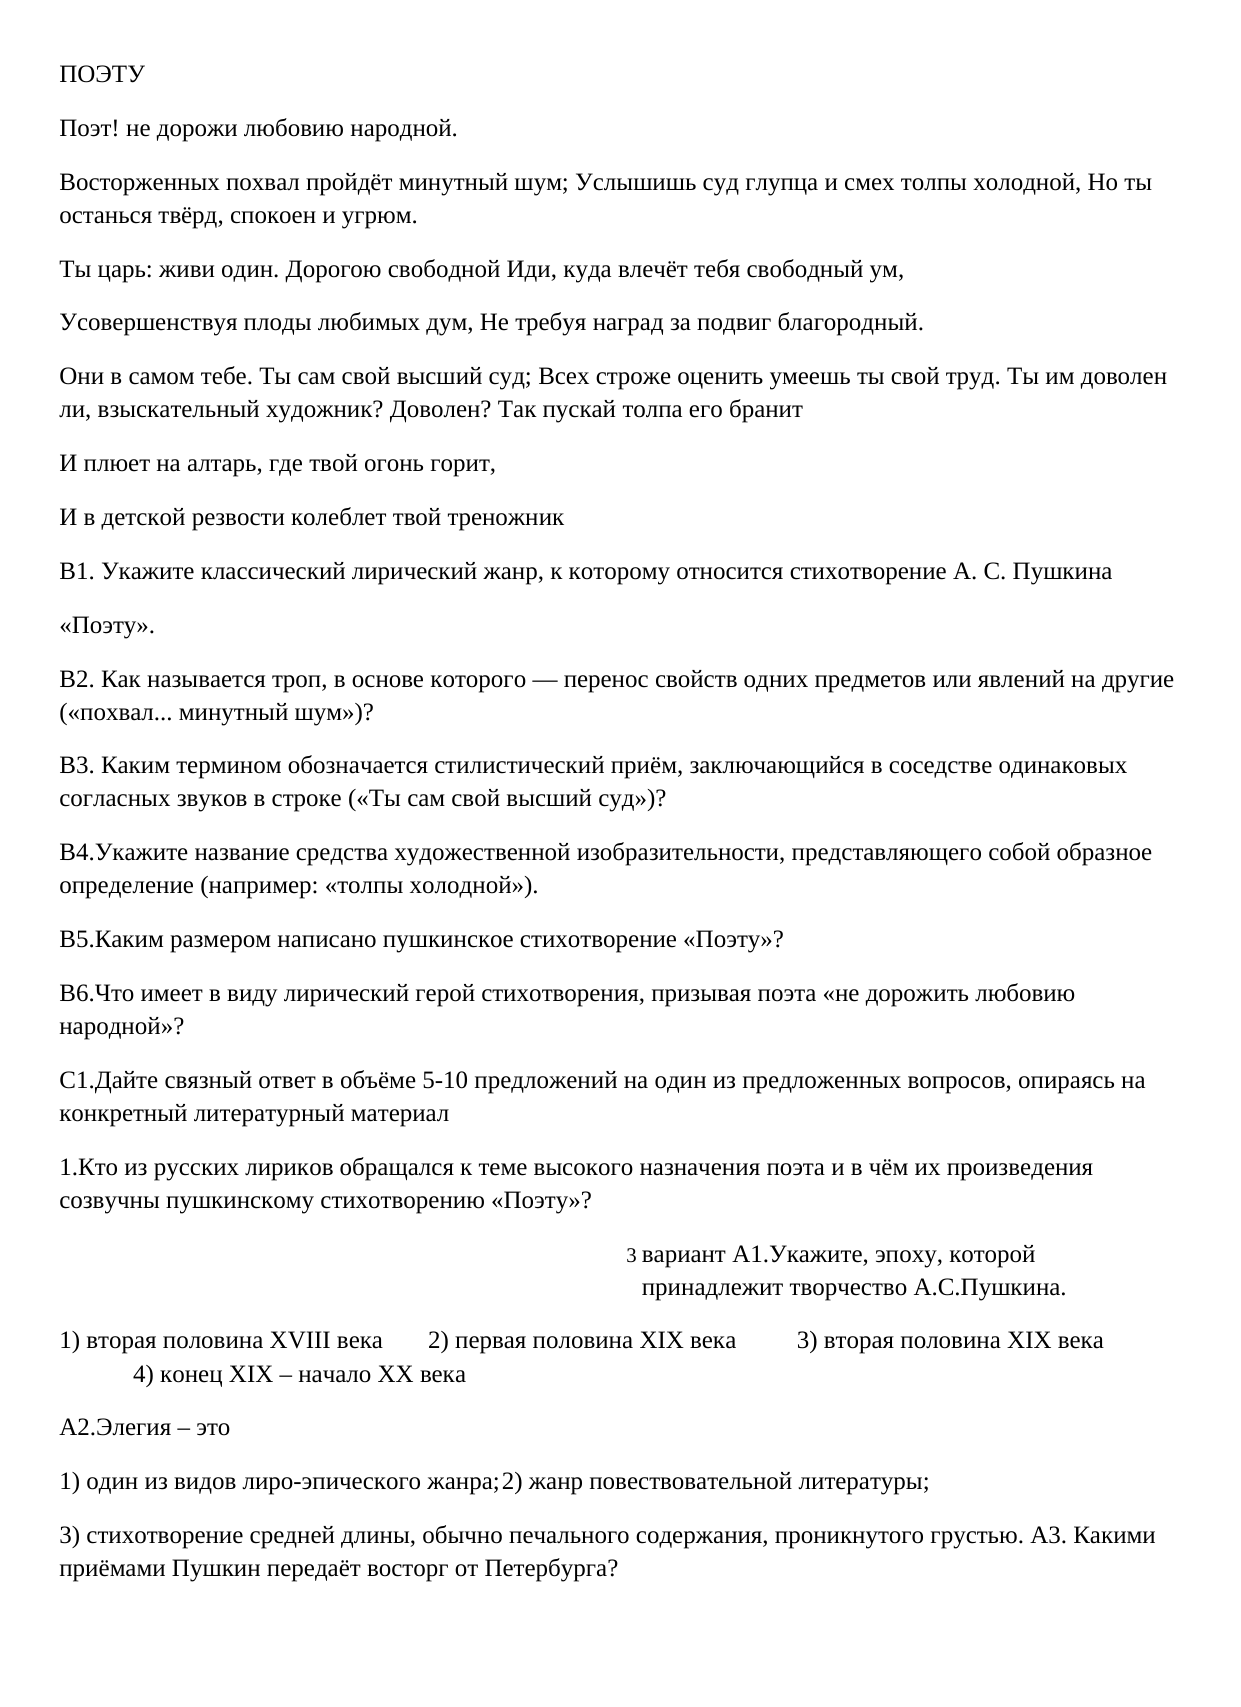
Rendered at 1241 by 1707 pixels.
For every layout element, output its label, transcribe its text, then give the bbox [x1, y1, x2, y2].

text Они в самом тебе. Ты сам свой высший суд; Всех строже оценить умеешь ты свой труд. Ты им доволен ли, взыскательный художник? Доволен? Так пускай толпа его бранит [59, 361, 1181, 423]
text Усовершенствуя плоды любимых дум, Не требуя наград за подвиг благородный. [59, 307, 1181, 336]
text 1) вторая половина ХVIII века 2) первая половина ХIХ века 3) вторая половина ХIХ века 4) конец ХIХ – начало ХХ века [59, 1326, 1181, 1387]
text 3) стихотворение средней длины, обычно печального содержания, проникнутого грустью. А3. Какими приёмами Пушкин передаёт восторг от Петербурга? [59, 1520, 1181, 1582]
text Поэт! не дорожи любовию народной. [59, 113, 1181, 142]
text 1.Кто из русских лириков обращался к теме высокого назначения поэта и в чём их произведения созвучны пушкинскому стихотворению «Поэту»? [59, 1152, 1181, 1214]
text Восторженных похвал пройдёт минутный шум; Услышишь суд глупца и смех толпы холодной, Но ты останься твёрд, спокоен и угрюм. [59, 167, 1181, 228]
text В3. Каким термином обозначается стилистический приём, заключающийся в соседстве одинаковых согласных звуков в строке («Ты сам свой высший суд»)? [59, 751, 1181, 812]
list вариант А1.Укажите, эпоху, которой принадлежит творчество А.С.Пушкина. [626, 1239, 1181, 1301]
text В5.Каким размером написано пушкинское стихотворение «Поэту»? [59, 924, 1181, 953]
text С1.Дайте связный ответ в объёме 5-10 предложений на один из предложенных вопросов, опираясь на конкретный литературный материал [59, 1065, 1181, 1127]
text 1) один из видов лиро-эпического жанра; 2) жанр повествовательной литературы; [59, 1466, 1181, 1495]
text В1. Укажите классический лирический жанр, к которому относится стихотворение А. С. Пушкина [59, 556, 1181, 585]
text В6.Что имеет в виду лирический герой стихотворения, призывая поэта «не дорожить любовию народной»? [59, 978, 1181, 1040]
text А2.Элегия – это [59, 1412, 1181, 1441]
text ПОЭТУ [59, 59, 1181, 88]
text И плюет на алтарь, где твой огонь горит, [59, 448, 1181, 477]
text В4.Укажите название средства художественной изобразительности, представляющего собой образное определение (например: «толпы холодной»). [59, 837, 1181, 899]
text И в детской резвости колеблет твой треножник [59, 502, 1181, 531]
text «Поэту». [59, 610, 1181, 638]
text В2. Как называется троп, в основе которого — перенос свойств одних предметов или явлений на другие («похвал... минутный шум»)? [59, 664, 1181, 725]
text Ты царь: живи один. Дорогою свободной Иди, куда влечёт тебя свободный ум, [59, 254, 1181, 282]
